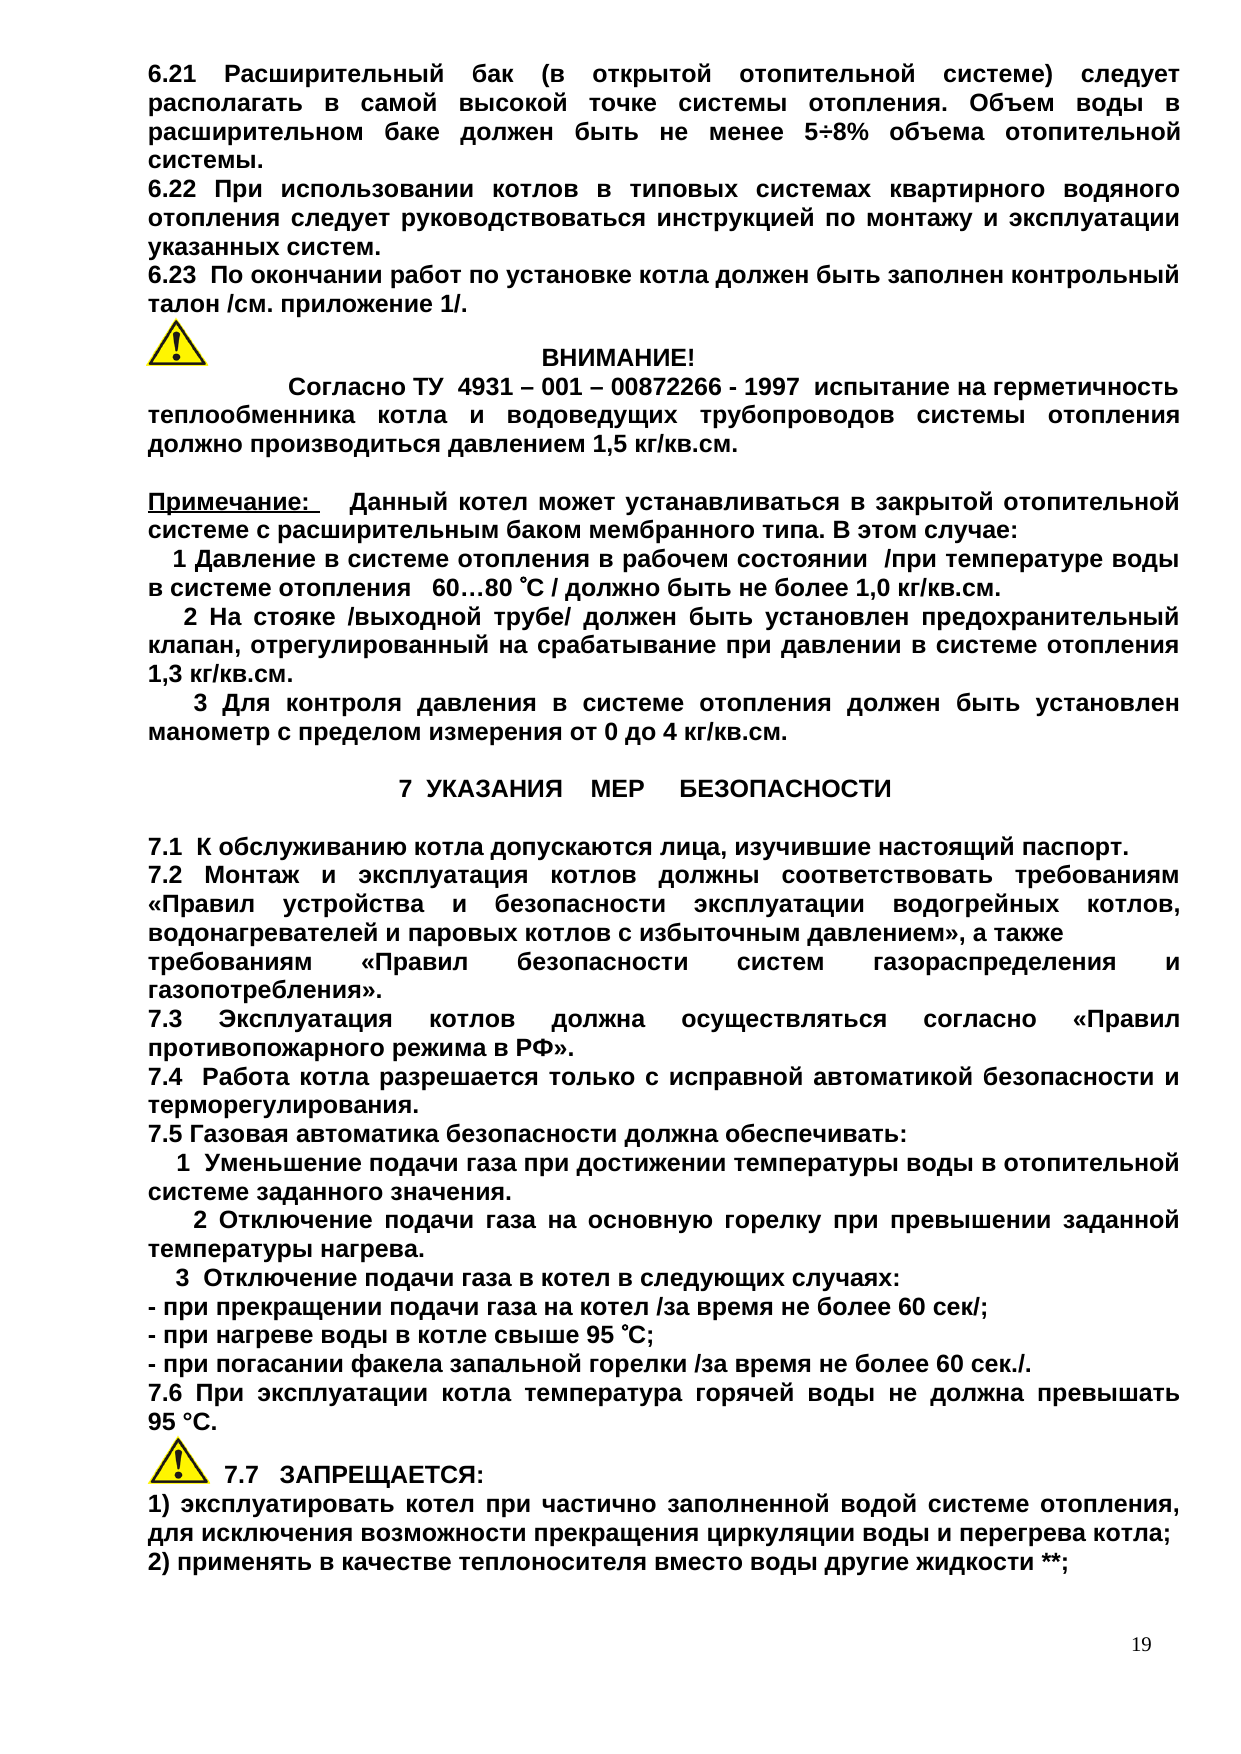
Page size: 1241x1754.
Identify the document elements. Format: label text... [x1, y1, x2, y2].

text 1) эксплуатировать котел при частично заполненной водой системе отопления, для исключения возможности прекращения циркуляции воды и перегрева котла; [148, 1489, 1181, 1547]
text - при нагреве воды в котле свыше 95 С; [148, 1320, 1181, 1349]
text 1 Давление в системе отопления в рабочем состоянии /при температуре воды в системе отопления 60…80 С / должно быть не более 1,0 кг/кв.см. [148, 544, 1181, 602]
text 2 На стояке /выходной трубе/ должен быть установлен предохранительный клапан, отрегулированный на срабатывание при давлении в системе отопления 1,3 кг/кв.см. [148, 602, 1181, 688]
text - при прекращении подачи газа на котел /за время не более 60 сек/; [148, 1292, 1181, 1320]
text 6.22 При использовании котлов в типовых системах квартирного водяного отопления следует руководствоваться инструкцией по монтажу и эксплуатации указанных систем. [148, 174, 1181, 260]
text 7.3 Эксплуатация котлов должна осуществляться согласно «Правил противопожарного режима в РФ». [148, 1004, 1181, 1062]
text 7.4 Работа котла разрешается только с исправной автоматикой безопасности и терморегулирования. [148, 1062, 1181, 1119]
text Согласно ТУ 4931 – 001 – 00872266 - 1997 испытание на герметичность теплообменника котла и водоведущих трубопроводов системы отопления должно производиться давлением 1,5 кг/кв.см. [148, 372, 1181, 458]
text 7.7 ЗАПРЕЩАЕТСЯ: [148, 1436, 1181, 1489]
text 6.23 По окончании работ по установке котла должен быть заполнен контрольный талон /см. приложение 1/. [148, 260, 1181, 318]
text 7 УКАЗАНИЯ МЕР БЕЗОПАСНОСТИ [118, 774, 1152, 803]
text 3 Отключение подачи газа в котел в следующих случаях: [148, 1263, 1181, 1292]
text 1 Уменьшение подачи газа при достижении температуры воды в отопительной системе заданного значения. [148, 1148, 1181, 1205]
text требованиям «Правил безопасности систем газораспределения и газопотребления». [148, 947, 1181, 1004]
text 7.1 К обслуживанию котла допускаются лица, изучившие настоящий паспорт. [148, 832, 1181, 860]
text 7.5 Газовая автоматика безопасности должна обеспечивать: [148, 1119, 1181, 1148]
text 7.2 Монтаж и эксплуатация котлов должны соответствовать требованиям «Правил устройства и безопасности эксплуатации водогрейных котлов, водонагревателей и паровых котлов с избыточным давлением», а также [148, 860, 1181, 947]
text Примечание: Данный котел может устанавливаться в закрытой отопительной системе с расширительным баком мембранного типа. В этом случае: [148, 487, 1181, 544]
text 2 Отключение подачи газа на основную горелку при превышении заданной температуры нагрева. [148, 1205, 1181, 1263]
text 7.6 При эксплуатации котла температура горячей воды не должна превышать 95 °С. [148, 1378, 1181, 1436]
text ВНИМАНИЕ! [118, 318, 1152, 372]
text 6.21 Расширительный бак (в открытой отопительной системе) следует располагать в самой высокой точке системы отопления. Объем воды в расширительном баке должен быть не менее 5÷8% объема отопительной системы. [148, 59, 1181, 174]
text - при погасании факела запальной горелки /за время не более 60 сек./. [148, 1349, 1181, 1378]
text 2) применять в качестве теплоносителя вместо воды другие жидкости **; [148, 1547, 1181, 1576]
text 3 Для контроля давления в системе отопления должен быть установлен манометр с пределом измерения от 0 до 4 кг/кв.см. [148, 688, 1181, 745]
